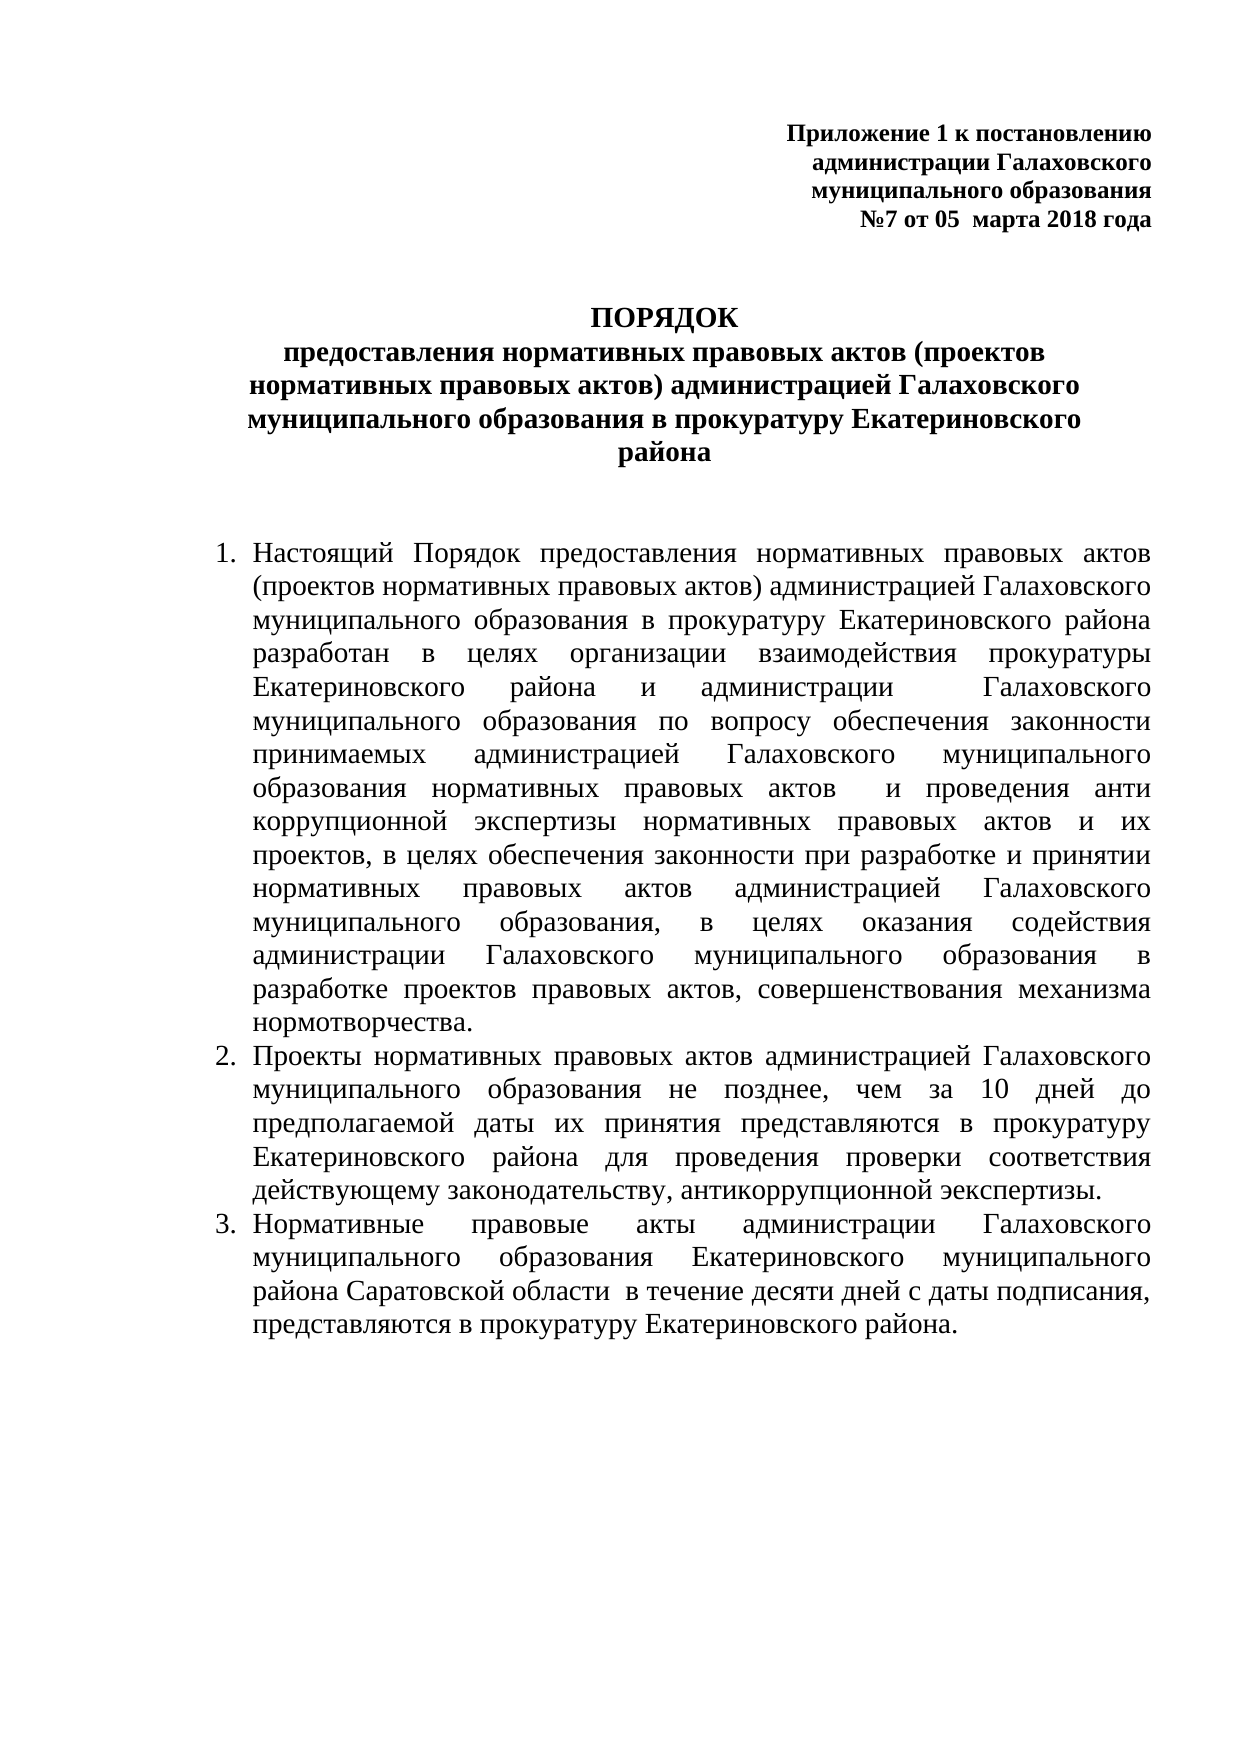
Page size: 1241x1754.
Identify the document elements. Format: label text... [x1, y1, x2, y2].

text района [177, 434, 1152, 468]
list Настоящий Порядок предоставления нормативных правовых актов (проектов нормативных правовых актов) администрацией Галаховского муниципального образования в прокуратуру Екатериновского района разработан в целях организации взаимодействия прокуратуры Екатериновского района и администрации Галаховского муниципального образования по вопросу обеспечения законности принимаемых администрацией Галаховского муниципального образования нормативных правовых актов и проведения анти коррупционной экспертизы нормативных правовых актов и их проектов, в целях обеспечения законности при разработке и принятии нормативных правовых актов администрацией Галаховского муниципального образования, в целях оказания содействия администрации Галаховского муниципального образования в разработке проектов правовых актов, совершенствования механизма нормотворчества. [215, 535, 1152, 1038]
text предоставления нормативных правовых актов (проектов [177, 334, 1152, 367]
text ПОРЯДОК [177, 300, 1152, 334]
text администрации Галаховского [177, 147, 1152, 176]
text №7 от 05 марта 2018 года [177, 204, 1152, 233]
text Приложение 1 к постановлению [177, 118, 1152, 147]
text нормативных правовых актов) администрацией Галаховского муниципального образования в прокуратуру Екатериновского [177, 367, 1152, 434]
text муниципального образования [177, 176, 1152, 204]
list Нормативные правовые акты администрации Галаховского муниципального образования Екатериновского муниципального района Саратовской области в течение десяти дней с даты подписания, представляются в прокуратуру Екатериновского района. [215, 1206, 1152, 1340]
list Проекты нормативных правовых актов администрацией Галаховского муниципального образования не позднее, чем за 10 дней до предполагаемой даты их принятия представляются в прокуратуру Екатериновского района для проведения проверки соответствия действующему законодательству, антикоррупционной эекспертизы. [215, 1038, 1152, 1206]
